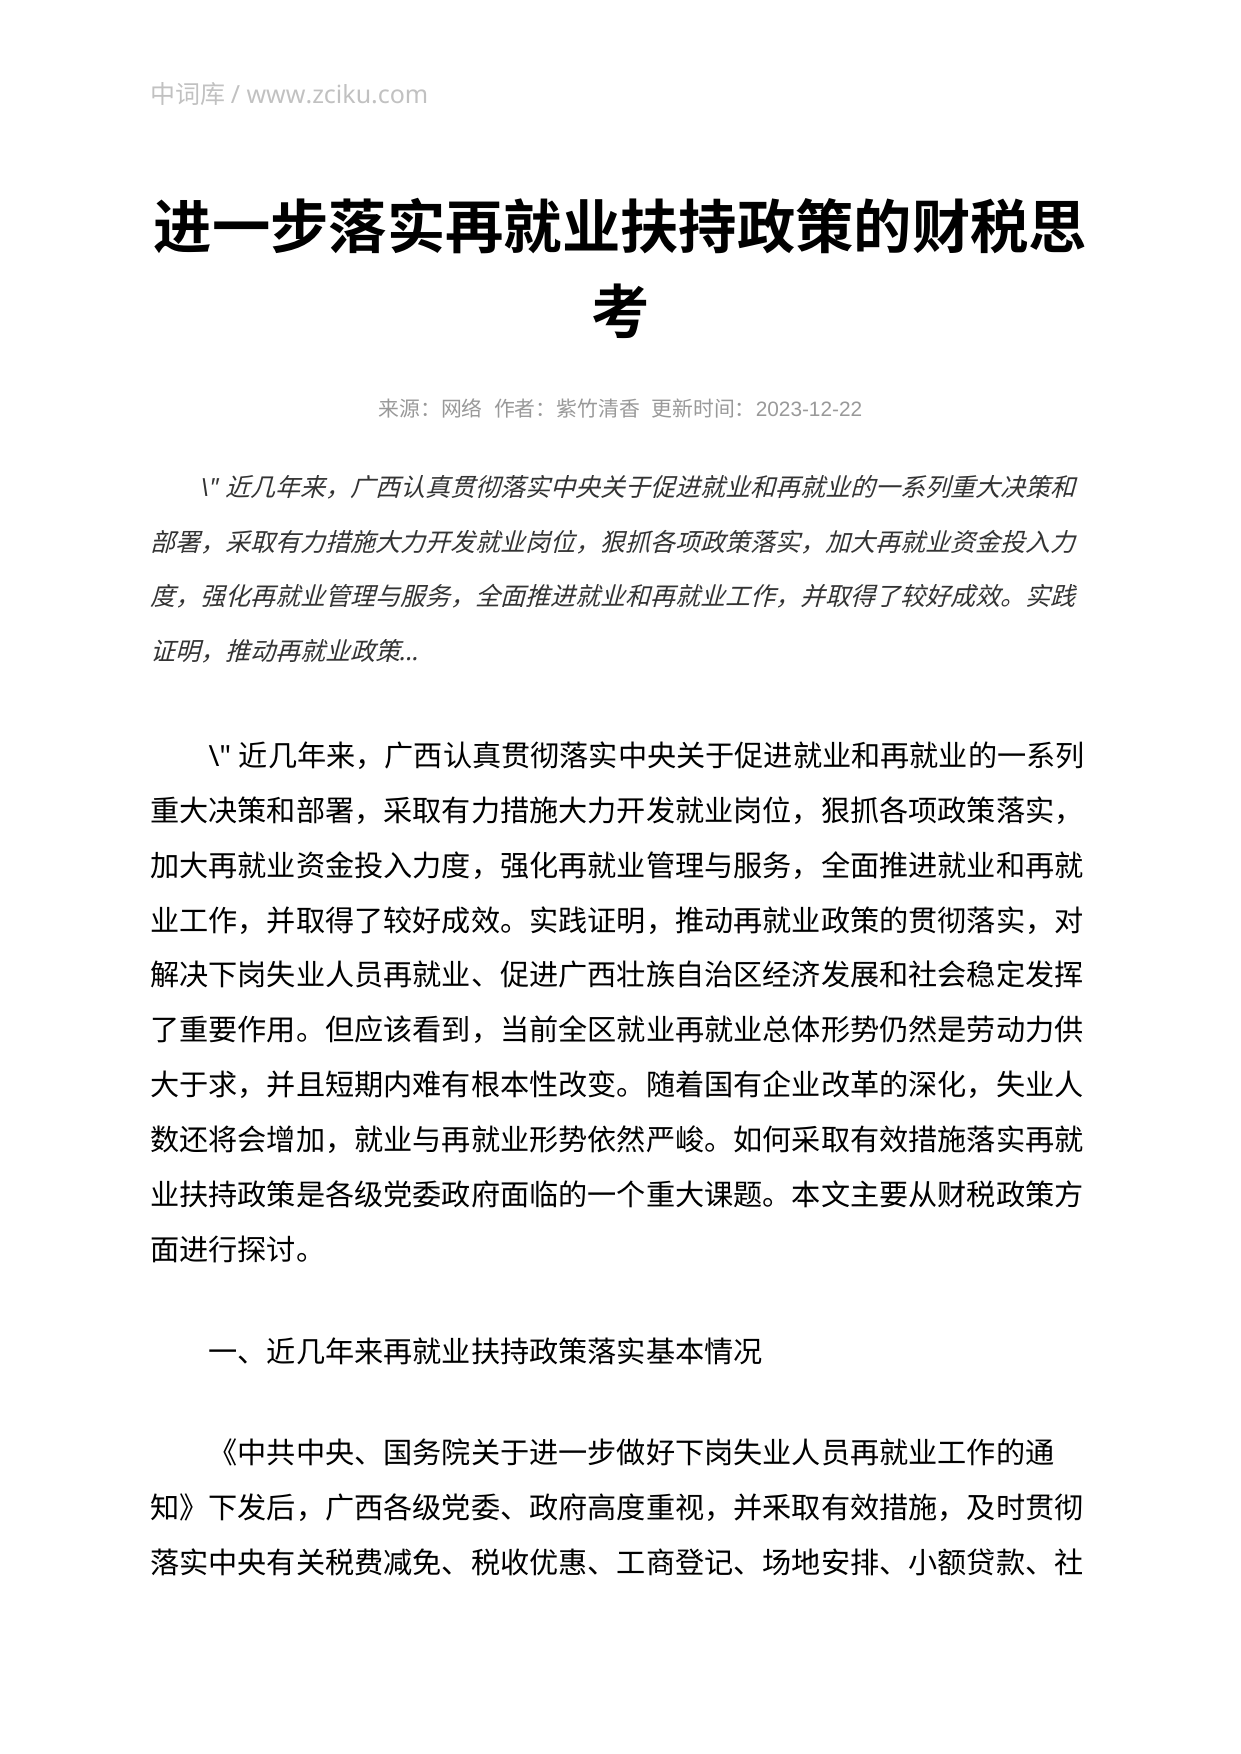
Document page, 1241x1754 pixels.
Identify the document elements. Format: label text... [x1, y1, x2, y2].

text \" 近几年来，广西认真贯彻落实中央关于促进就业和再就业的一系列重大决策和部署，采取有力措施大力开发就业岗位，狠抓各项政策落实，加大再就业资金投入力度，强化再就业管理与服务，全面推进就业和再就业工作，并取得了较好成效。实践证明，推动再就业政策... [150, 468, 1090, 667]
text 一、近几年来再就业扶持政策落实基本情况 [150, 1328, 1090, 1371]
text \" 近几年来，广西认真贯彻落实中央关于促进就业和再就业的一系列重大决策和部署，采取有力措施大力开发就业岗位，狠抓各项政策落实，加大再就业资金投入力度，强化再就业管理与服务，全面推进就业和再就业工作，并取得了较好成效。实践证明，推动再就业政策的贯彻落实，对解决下岗失业人员再就业、促进广西壮族自治区经济发展和社会稳定发挥了重要作用。但应该看到，当前全区就业再就业总体形势仍然是劳动力供大于求，并且短期内难有根本性改变。随着国有企业改革的深化，失业人数还将会增加，就业与再就业形势依然严峻。如何采取有效措施落实再就业扶持政策是各级党委政府面临的一个重大课题。本文主要从财税政策方面进行探讨。 [150, 732, 1090, 1269]
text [150, 1430, 1090, 1582]
text 来源：网络 作者：紫竹清香 更新时间：2023-12-22 [150, 397, 1090, 421]
subtitle 进一步落实再就业扶持政策的财税思考 [150, 181, 1090, 350]
